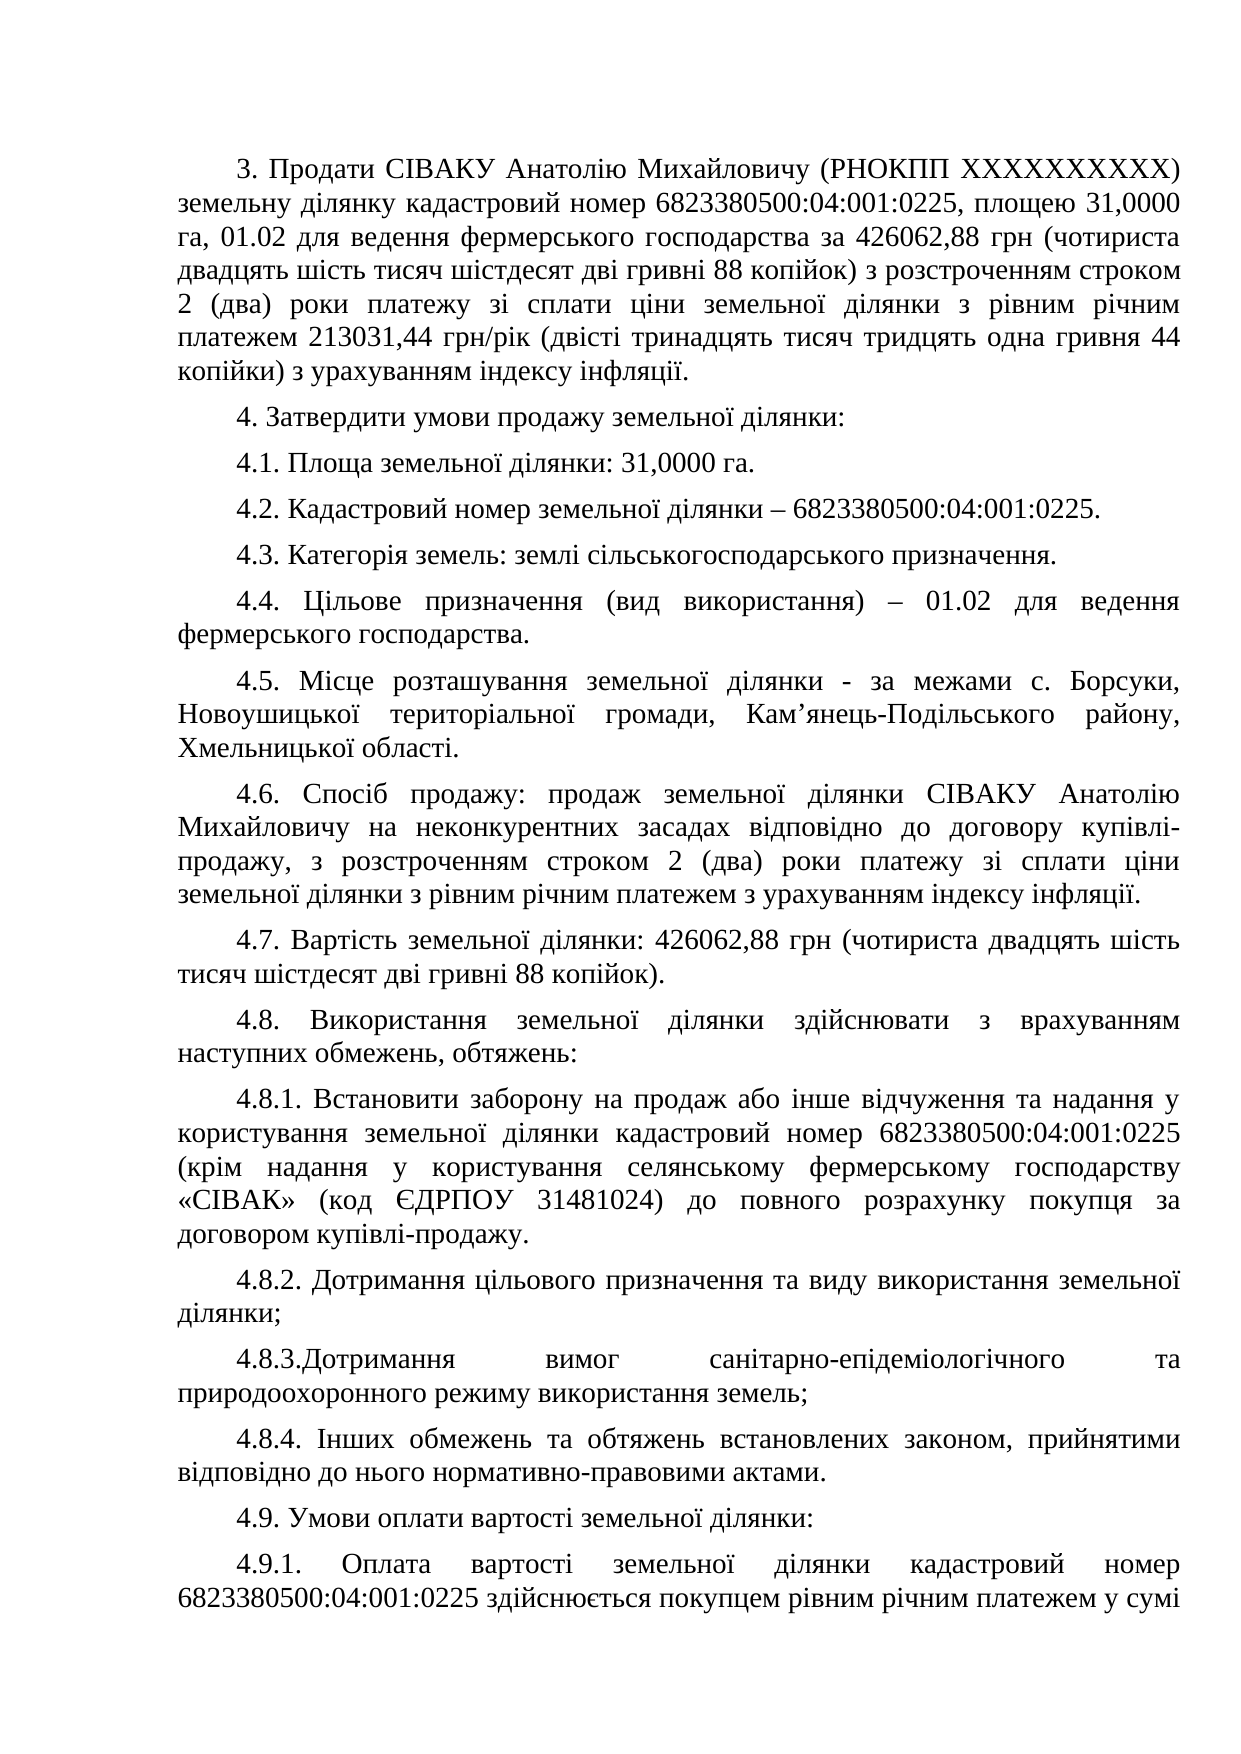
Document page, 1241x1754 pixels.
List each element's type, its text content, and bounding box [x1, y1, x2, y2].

text 4.3. Категорія земель: землі сільськогосподарського призначення. [177, 537, 1181, 571]
text 4.8.1. Встановити заборону на продаж або інше відчуження та надання у користування земельної ділянки кадастровий номер 6823380500:04:001:0225 (крім надання у користування селянському фермерському господарству «СІВАК» (код ЄДРПОУ 31481024) до повного розрахунку покупця за договором купівлі-продажу. [177, 1082, 1181, 1249]
text 4.4. Цільове призначення (вид використання) – 01.02 для ведення фермерського господарства. [177, 583, 1181, 650]
text 4.1. Площа земельної ділянки: 31,0000 га. [177, 445, 1181, 478]
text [177, 1547, 1181, 1614]
text 4.2. Кадастровий номер земельної ділянки – 6823380500:04:001:0225. [177, 491, 1181, 524]
text 4.5. Місце розташування земельної ділянки - за межами с. Борсуки, Новоушицької територіальної громади, Кам’янець-Подільського району, Хмельницької області. [177, 663, 1181, 763]
text 4.6. Спосіб продажу: продаж земельної ділянки СІВАКУ Анатолію Михайловичу на неконкурентних засадах відповідно до договору купівлі-продажу, з розстроченням строком 2 (два) роки платежу зі сплати ціни земельної ділянки з рівним річним платежем з урахуванням індексу інфляції. [177, 776, 1181, 910]
text 4.8.4. Інших обмежень та обтяжень встановлених законом, прийнятими відповідно до нього нормативно-правовими актами. [177, 1421, 1181, 1488]
text 4.8.3.Дотримання вимог санітарно-епідеміологічного та природоохоронного режиму використання земель; [177, 1341, 1181, 1408]
text 4.8. Використання земельної ділянки здійснювати з врахуванням наступних обмежень, обтяжень: [177, 1002, 1181, 1069]
text 4. Затвердити умови продажу земельної ділянки: [177, 399, 1181, 432]
text 4.7. Вартість земельної ділянки: 426062,88 грн (чотириста двадцять шість тисяч шістдесят дві гривні 88 копійок). [177, 922, 1181, 989]
text 4.8.2. Дотримання цільового призначення та виду використання земельної ділянки; [177, 1262, 1181, 1329]
text 4.9. Умови оплати вартості земельної ділянки: [177, 1501, 1181, 1534]
text 3. Продати СІВАКУ Анатолію Михайловичу (РНОКПП ХХХХХХХХХХ) земельну ділянку кадастровий номер 6823380500:04:001:0225, площею 31,0000 га, 01.02 для ведення фермерського господарства за 426062,88 грн (чотириста двадцять шість тисяч шістдесят дві гривні 88 копійок) з розстроченням строком 2 (два) роки платежу зі сплати ціни земельної ділянки з рівним річним платежем 213031,44 грн/рік (двісті тринадцять тисяч тридцять одна гривня 44 копійки) з урахуванням індексу інфляції. [177, 152, 1181, 386]
